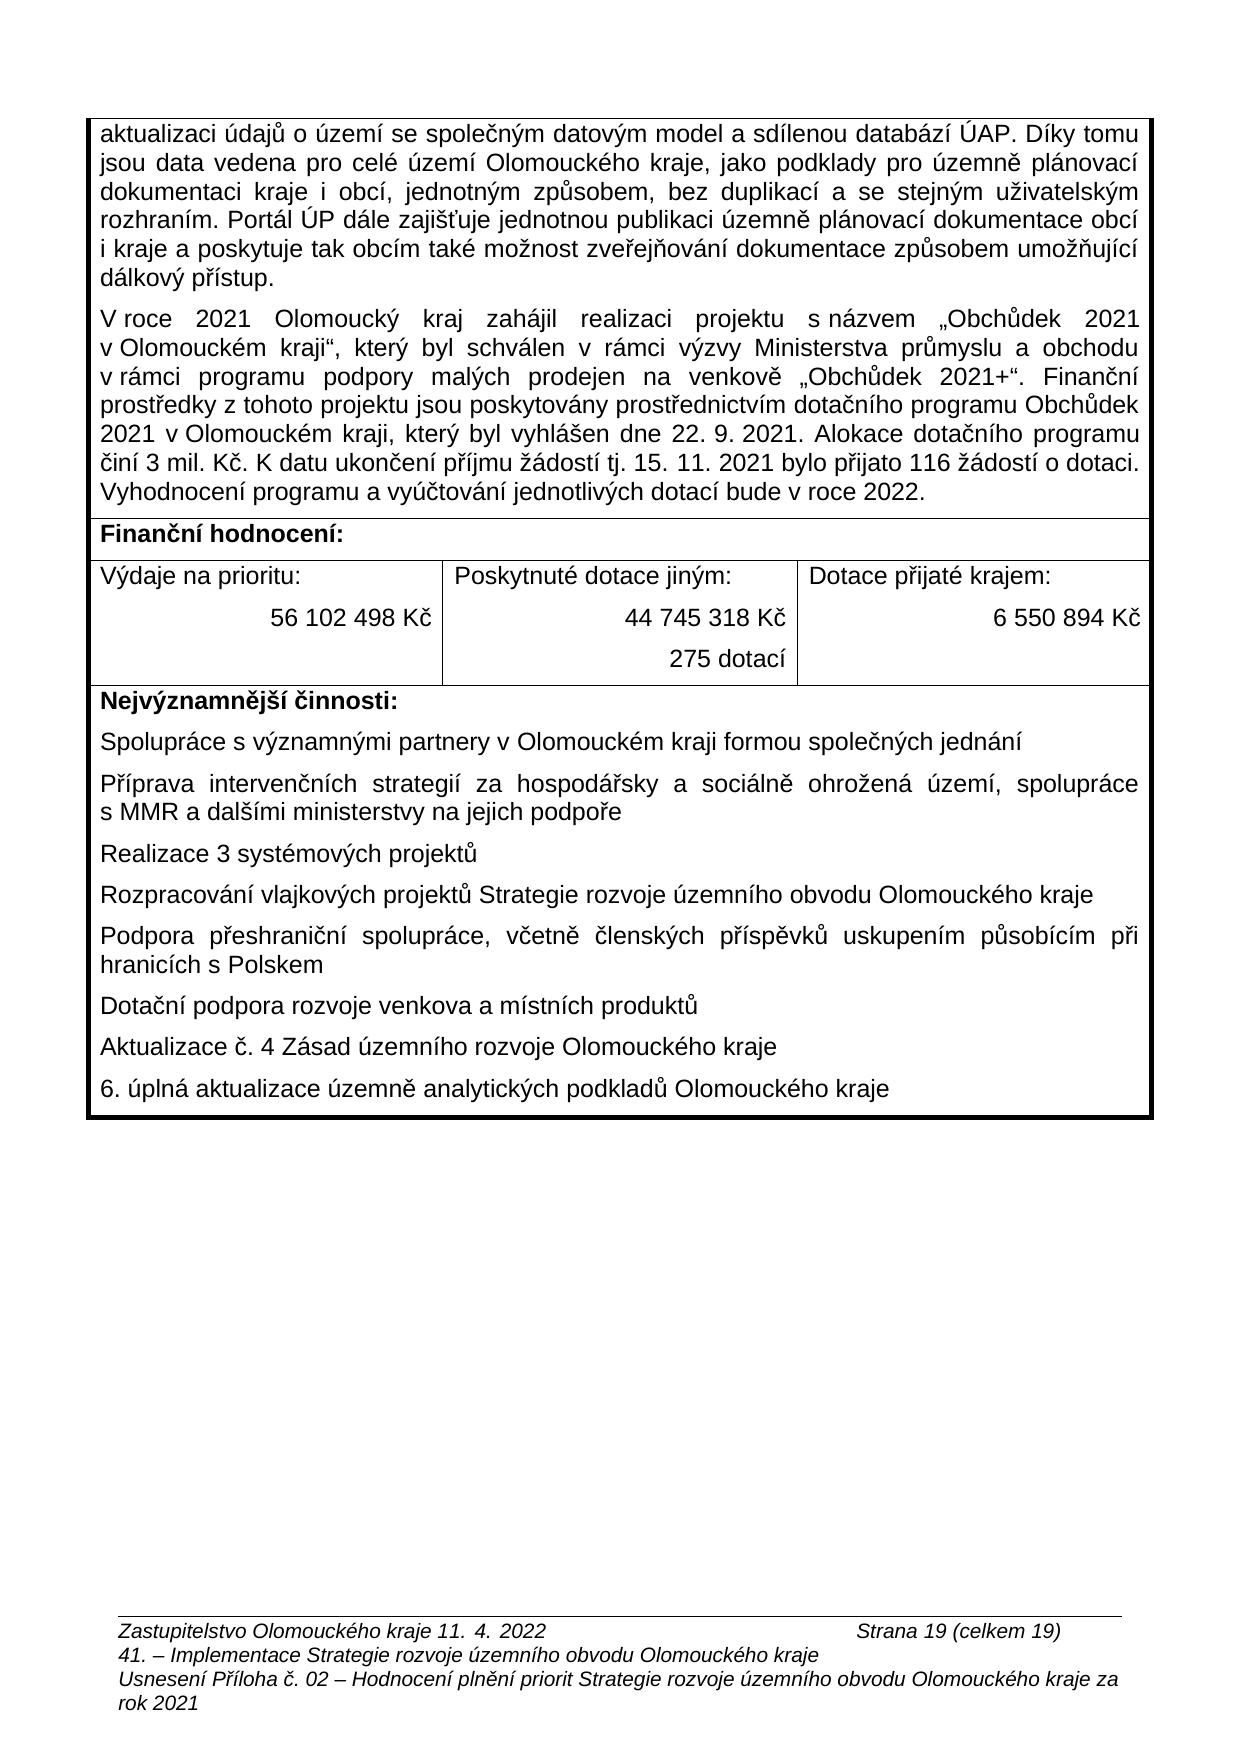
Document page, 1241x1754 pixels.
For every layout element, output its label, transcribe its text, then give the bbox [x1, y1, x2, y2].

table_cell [91, 119, 1149, 518]
table_cell Poskytnuté dotace jiným: 44 745 318 Kč 275 dotací [443, 561, 797, 685]
table_cell Nejvýznamnější činnosti: Spolupráce s významnými partnery v Olomouckém kraji formou společných jednání Příprava intervenčních strategií za hospodářsky a sociálně ohrožená území, spolupráce s MMR a dalšími ministerstvy na jejich podpoře Realizace 3 systémových projektů Rozpracování vlajkových projektů Strategie rozvoje územního obvodu Olomouckého kraje Podpora přeshraniční spolupráce, včetně členských příspěvků uskupením působícím při hranicích s Polskem Dotační podpora rozvoje venkova a místních produktů Aktualizace č. 4 Zásad územního rozvoje Olomouckého kraje 6. úplná aktualizace územně analytických podkladů Olomouckého kraje [91, 686, 1149, 1115]
table_cell Finanční hodnocení: [91, 519, 1149, 560]
table_cell Dotace přijaté krajem: 6 550 894 Kč [798, 561, 1149, 685]
table_cell Výdaje na prioritu: 56 102 498 Kč [91, 561, 442, 685]
